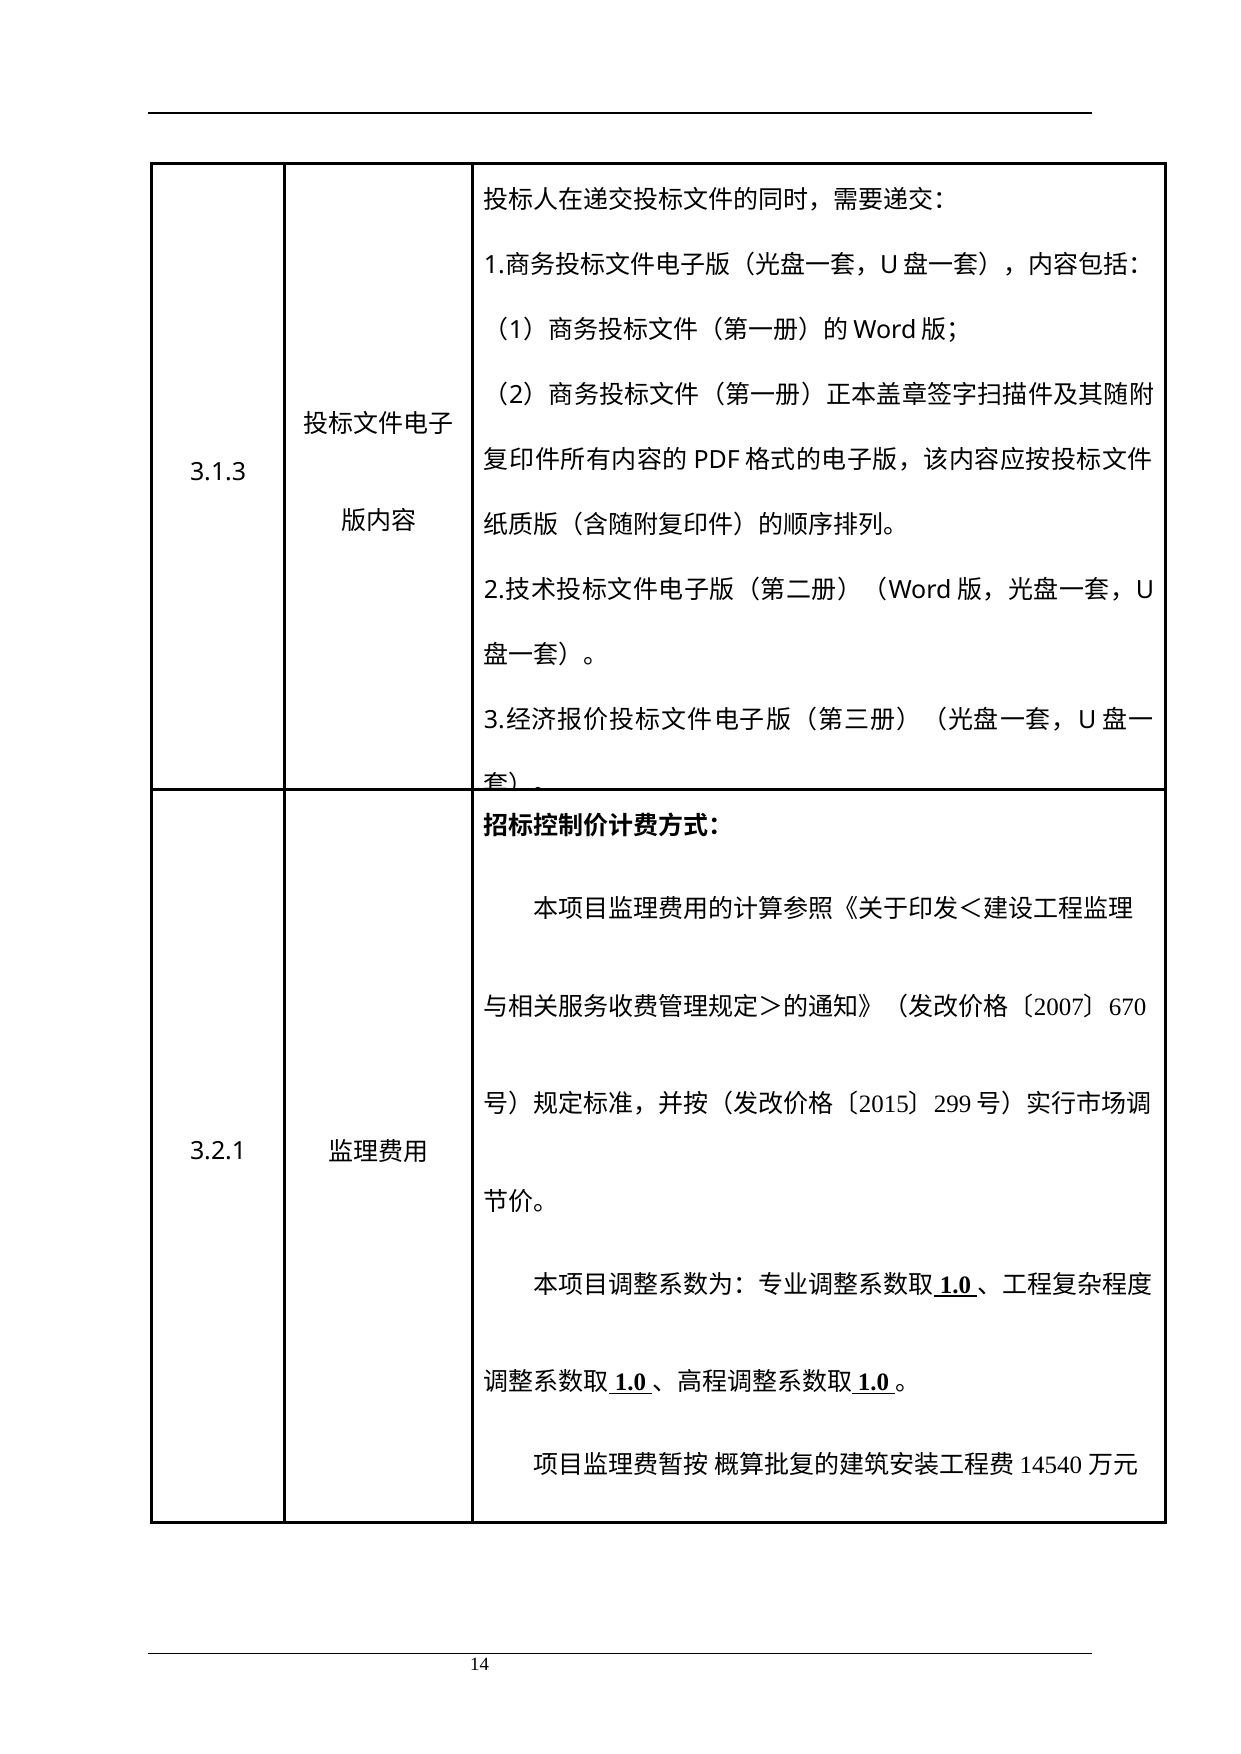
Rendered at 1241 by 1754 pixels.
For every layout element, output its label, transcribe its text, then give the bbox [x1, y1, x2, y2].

table_cell 招标控制价计费方式： 本项目监理费用的计算参照《关于印发＜建设工程监理与相关服务收费管理规定＞的通知》（发改价格〔2007〕670号）规定标准，并按（发改价格〔2015〕299号）实行市场调节价。 本项目调整系数为：专业调整系数取 1.0 、工程复杂程度调整系数取 1.0 、高程调整系数取 1.0 。 项目监理费暂按 概算批复的建筑安装工程费14540 万元为计费额，最终工程造价以政府结算终审部门的审定为准。 本项目按监理基准价¥ 297.95 万元作为招标控制价。 报价方式： 本项目监理招标以投报监理服务费下浮率的方式进行报价（监理服务费下浮率在20%＜a≤40%区间进行投报，百分数保留二位小数，不在此范围的投标为无效标）。 每个投标人只允许有一个报价，多个报价或超出范围的投标报价其投标文件作无效标处理。 [474, 791, 1164, 1521]
table_cell 投标人在递交投标文件的同时，需要递交： 1.商务投标文件电子版（光盘一套，U盘一套），内容包括： （1）商务投标文件（第一册）的Word版； （2）商务投标文件（第一册）正本盖章签字扫描件及其随附复印件所有内容的PDF格式的电子版，该内容应按投标文件纸质版（含随附复印件）的顺序排列。 2.技术投标文件电子版（第二册）（Word版，光盘一套，U盘一套）。 3.经济报价投标文件电子版（第三册）（光盘一套，U盘一套）。 （1）工程监理投标报价书的Word版； （2）工程监理投标报价书正本盖章签字扫描件。 [474, 165, 1164, 788]
table_cell 监理费用 [286, 791, 471, 1521]
table_cell 3.2.1 [153, 791, 283, 1521]
table_cell 3.1.3 [153, 165, 283, 788]
table_cell 投标文件电子版内容 [286, 165, 471, 788]
